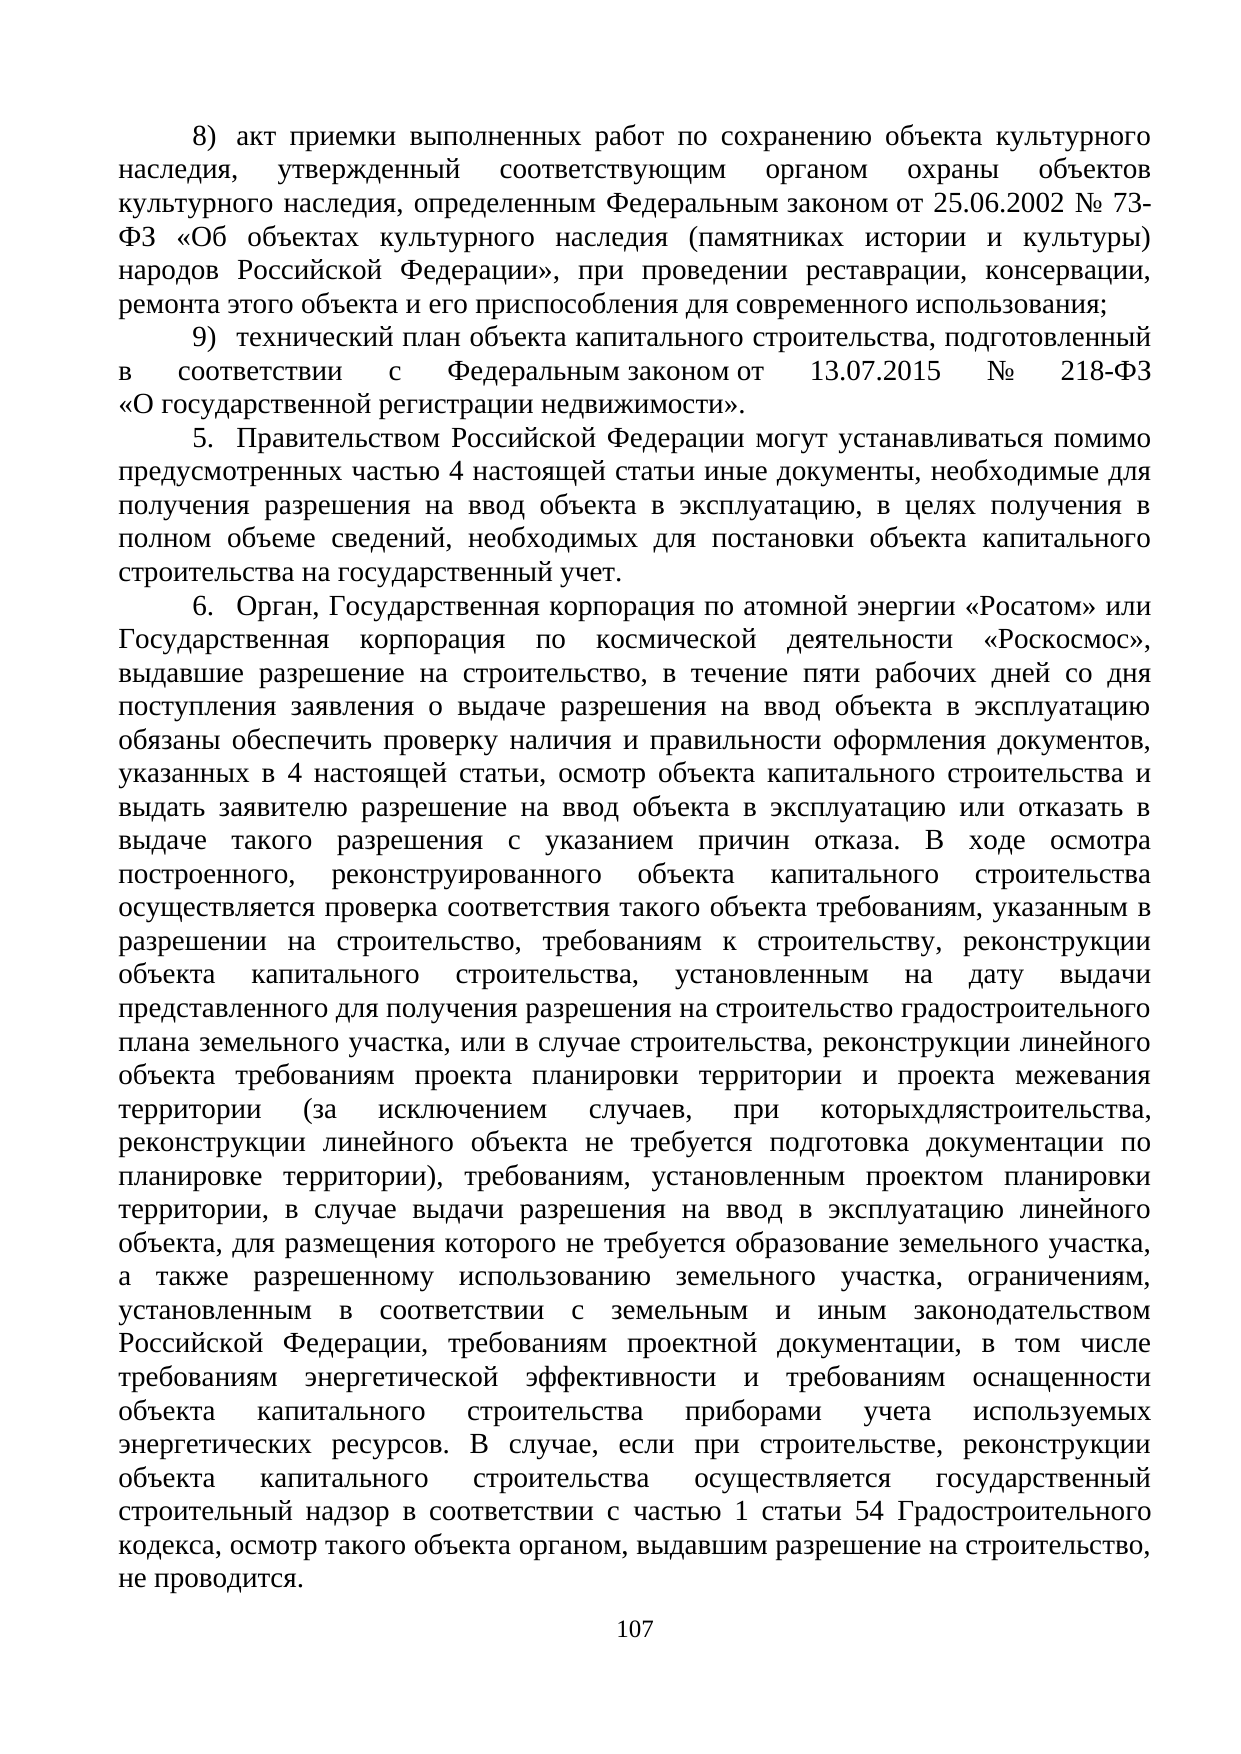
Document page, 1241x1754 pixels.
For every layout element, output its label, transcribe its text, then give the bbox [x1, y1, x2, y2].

list акт приемки выполненных работ по сохранению объекта культурного наследия, утвержденный соответствующим органом охраны объектов культурного наследия, определенным Федеральным законом от 25.06.2002 № 73-ФЗ «Об объектах культурного наследия (памятниках истории и культуры) народов Российской Федерации», при проведении реставрации, консервации, ремонта этого объекта и его приспособления для современного использования; [118, 118, 1152, 319]
list Орган, Государственная корпорация по атомной энергии «Росатом» или Государственная корпорация по космической деятельности «Роскосмос», выдавшие разрешение на строительство, в течение пяти рабочих дней со дня поступления заявления о выдаче разрешения на ввод объекта в эксплуатацию обязаны обеспечить проверку наличия и правильности оформления документов, указанных в 4 настоящей статьи, осмотр объекта капитального строительства и выдать заявителю разрешение на ввод объекта в эксплуатацию или отказать в выдаче такого разрешения с указанием причин отказа. В ходе осмотра построенного, реконструированного объекта капитального строительства осуществляется проверка соответствия такого объекта требованиям, указанным в разрешении на строительство, требованиям к строительству, реконструкции объекта капитального строительства, установленным на дату выдачи представленного для получения разрешения на строительство градостроительного плана земельного участка, или в случае строительства, реконструкции линейного объекта требованиям проекта планировки территории и проекта межевания территории (за исключением случаев, при которыхдлястроительства, реконструкции линейного объекта не требуется подготовка документации по планировке территории), требованиям, установленным проектом планировки территории, в случае выдачи разрешения на ввод в эксплуатацию линейного объекта, для размещения которого не требуется образование земельного участка, а также разрешенному использованию земельного участка, ограничениям, установленным в соответствии с земельным и иным законодательством Российской Федерации, требованиям проектной документации, в том числе требованиям энергетической эффективности и требованиям оснащенности объекта капитального строительства приборами учета используемых энергетических ресурсов. В случае, если при строительстве, реконструкции объекта капитального строительства осуществляется государственный строительный надзор в соответствии с частью 1 статьи 54 Градостроительного кодекса, осмотр такого объекта органом, выдавшим разрешение на строительство, не проводится. [118, 588, 1152, 1594]
list технический план объекта капитального строительства, подготовленный в соответствии с Федеральным законом от 13.07.2015 № 218-ФЗ «О государственной регистрации недвижимости». [118, 319, 1152, 420]
list Правительством Российской Федерации могут устанавливаться помимо предусмотренных частью 4 настоящей статьи иные документы, необходимые для получения разрешения на ввод объекта в эксплуатацию, в целях получения в полном объеме сведений, необходимых для постановки объекта капитального строительства на государственный учет. [118, 420, 1152, 588]
